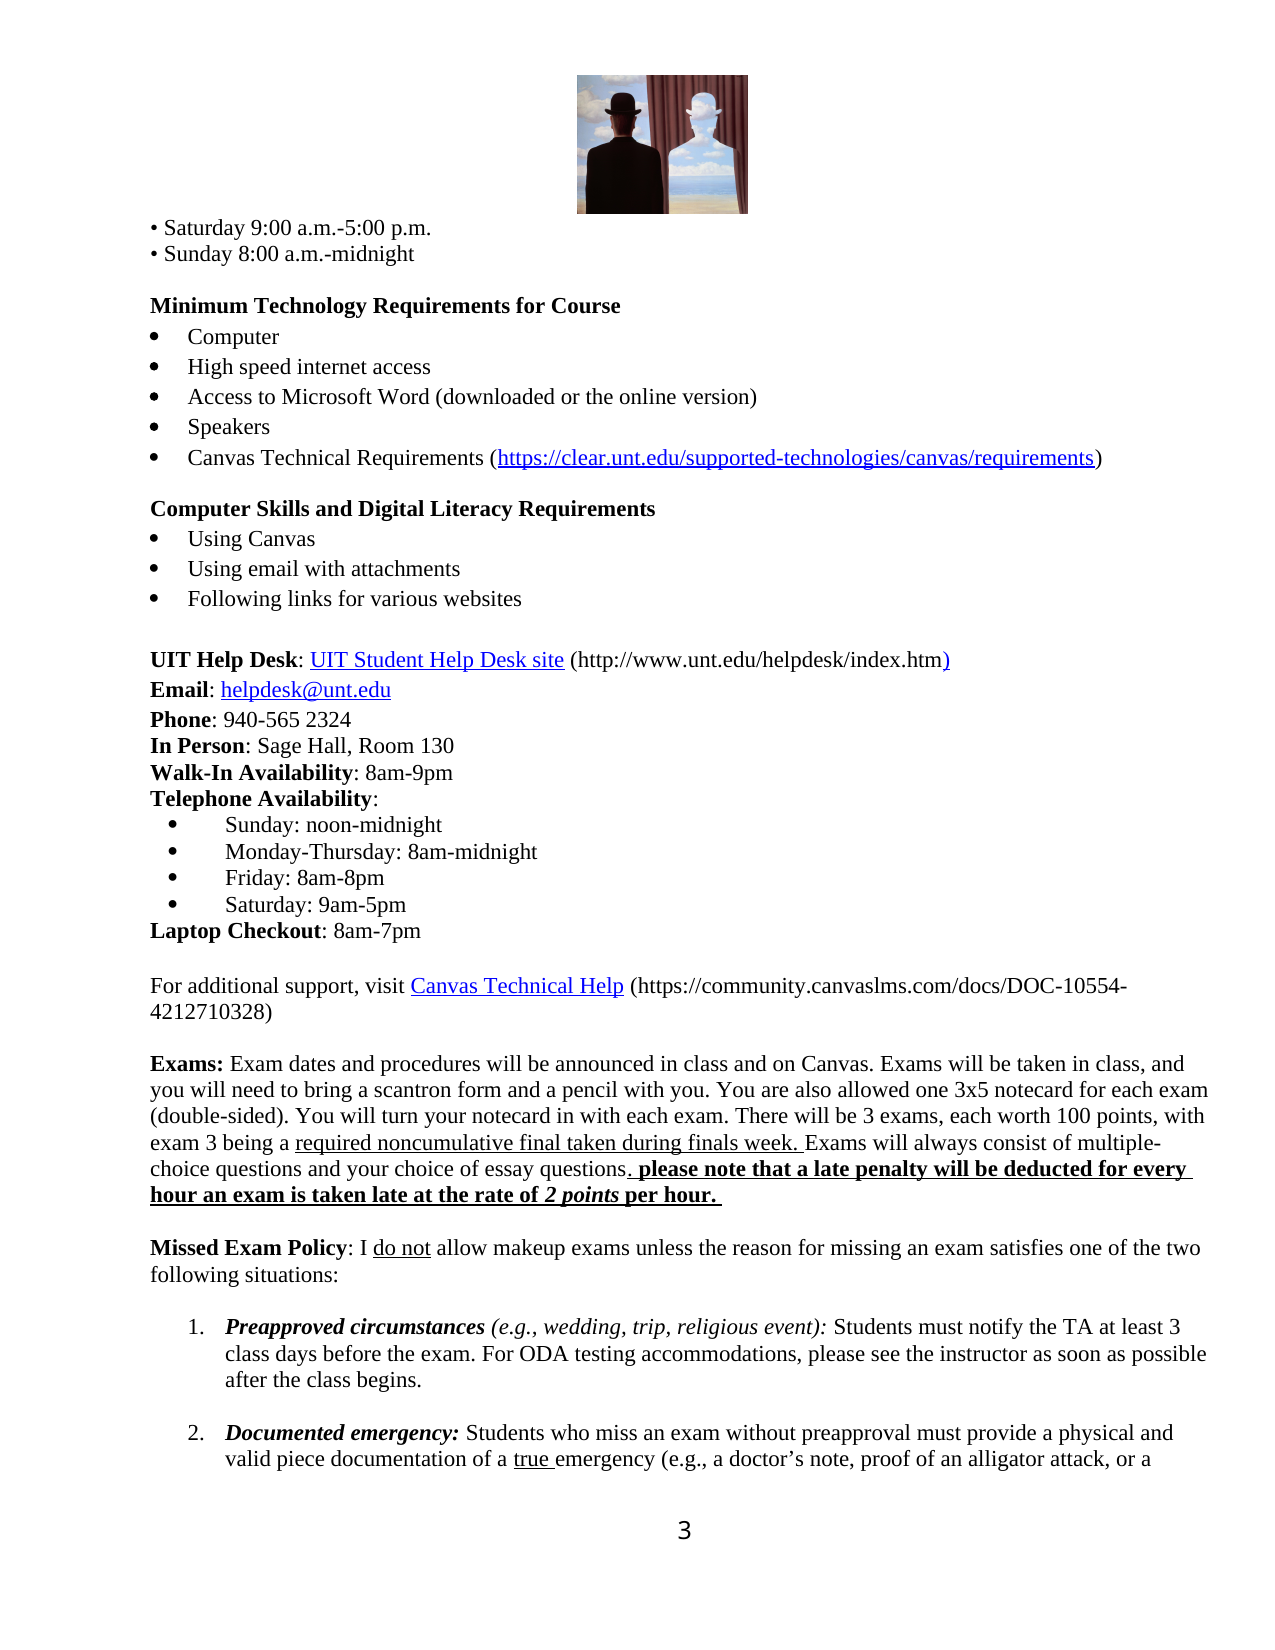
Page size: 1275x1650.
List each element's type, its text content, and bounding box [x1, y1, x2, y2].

list Speakers [150, 413, 1219, 440]
list Computer [150, 323, 1219, 349]
text Computer Skills and Digital Literacy Requirements [150, 495, 1219, 521]
text Telephone Availability: [150, 785, 1203, 812]
picture [577, 75, 748, 214]
list Canvas Technical Requirements (https://clear.unt.edu/supported-technologies/canvas/requirements) [150, 444, 1219, 470]
text Missed Exam Policy: I do not allow makeup exams unless the reason for missing an exam satisfies one of the two following situations: [150, 1234, 1219, 1287]
text UIT Help Desk: UIT Student Help Desk site (http://www.unt.edu/helpdesk/index.htm) [150, 646, 1219, 672]
text For additional support, visit Canvas Technical Help (https://community.canvaslms.com/docs/DOC-10554-4212710328) [150, 972, 1203, 1025]
list Following links for various websites [150, 585, 1219, 612]
list Using Canvas [150, 525, 1219, 551]
list High speed internet access [150, 353, 1219, 379]
list Access to Microsoft Word (downloaded or the online version) [150, 383, 1219, 409]
text Walk-In Availability: 8am-9pm [150, 759, 1203, 785]
text Laptop Checkout: 8am-7pm [150, 917, 1203, 943]
text In Person: Sage Hall, Room 130 [150, 732, 1219, 759]
text Phone: 940-565 2324 [150, 706, 562, 732]
list Monday-Thursday: 8am-midnight [169, 838, 1203, 864]
list Friday: 8am-8pm [169, 864, 1203, 891]
text Minimum Technology Requirements for Course [150, 293, 1219, 319]
list Saturday: 9am-5pm [169, 891, 1203, 917]
list Preapproved circumstances (e.g., wedding, trip, religious event): Students must notify the TA at least 3 class days before the exam. For ODA testing accommodations, please see the instructor as soon as possible after the class begins. [187, 1313, 1219, 1392]
text Exams: Exam dates and procedures will be announced in class and on Canvas. Exams will be taken in class, and you will need to bring a scantron form and a pencil with you. You are also allowed one 3x5 notecard for each exam (double-sided). You will turn your notecard in with each exam. There will be 3 exams, each worth 100 points, with exam 3 being a required noncumulative final taken during finals week. Exams will always consist of multiple-choice questions and your choice of essay questions. please note that a late penalty will be deducted for every hour an exam is taken late at the rate of 2 points per hour. [150, 1050, 1219, 1208]
list Using email with attachments [150, 555, 1219, 581]
text Email: helpdesk@unt.edu [150, 676, 1219, 702]
list Sunday: noon-midnight [169, 812, 1203, 838]
